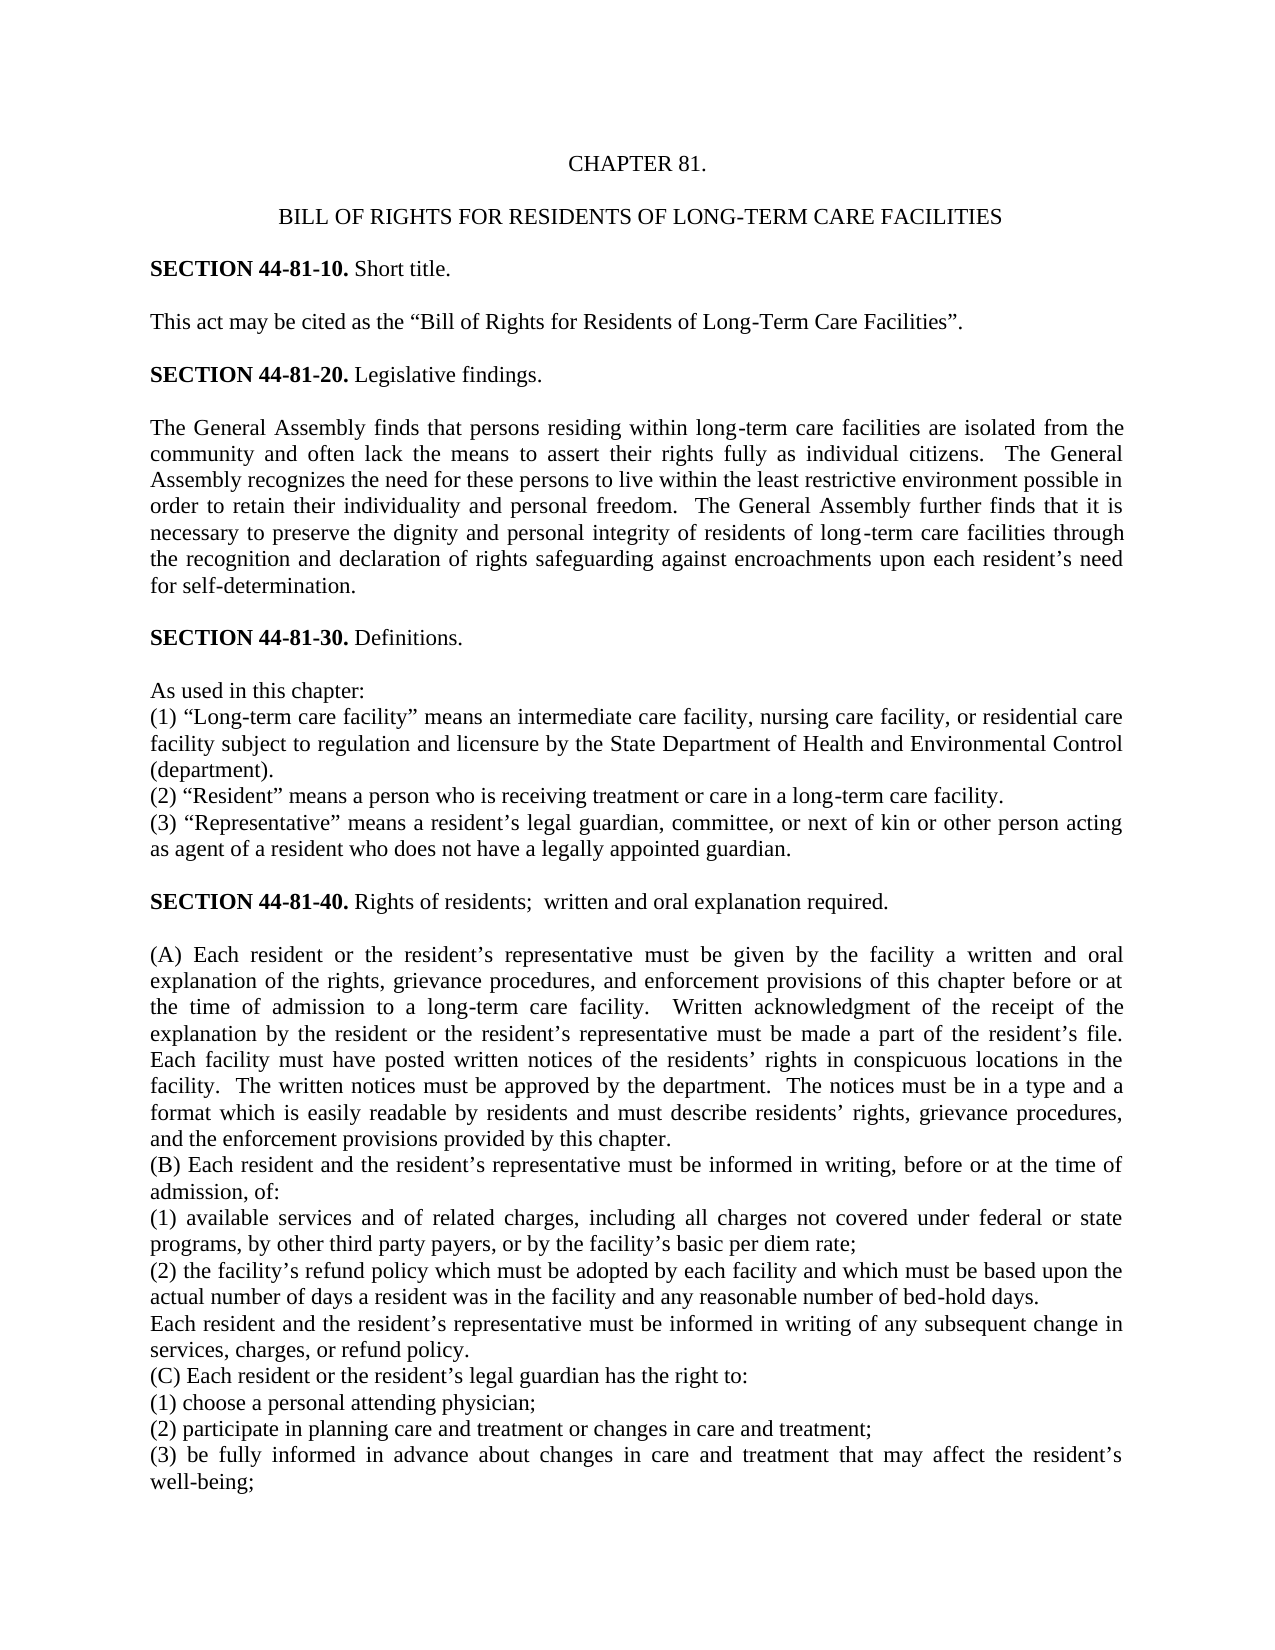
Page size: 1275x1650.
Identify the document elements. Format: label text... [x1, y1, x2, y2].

text (C) Each resident or the resident’s legal guardian has the right to: [150, 1362, 1125, 1389]
text (A) Each resident or the resident’s representative must be given by the facility a written and oral explanation of the rights, grievance procedures, and enforcement provisions of this chapter before or at the time of admission to a long-term care facility. Written acknowledgment of the receipt of the explanation by the resident or the resident’s representative must be made a part of the resident’s file. Each facility must have posted written notices of the residents’ rights in conspicuous locations in the facility. The written notices must be approved by the department. The notices must be in a type and a format which is easily readable by residents and must describe residents’ rights, grievance procedures, and the enforcement provisions provided by this chapter. [150, 941, 1125, 1151]
text SECTION 44-81-10. Short title. [150, 255, 1125, 282]
text BILL OF RIGHTS FOR RESIDENTS OF LONG-TERM CARE FACILITIES [150, 203, 1125, 229]
text SECTION 44-81-30. Definitions. [150, 624, 1125, 651]
text The General Assembly finds that persons residing within long-term care facilities are isolated from the community and often lack the means to assert their rights fully as individual citizens. The General Assembly recognizes the need for these persons to live within the least restrictive environment possible in order to retain their individuality and personal freedom. The General Assembly further finds that it is necessary to preserve the dignity and personal integrity of residents of long-term care facilities through the recognition and declaration of rights safeguarding against encroachments upon each resident’s need for self-determination. [150, 413, 1125, 598]
text (1) “Long-term care facility” means an intermediate care facility, nursing care facility, or residential care facility subject to regulation and licensure by the State Department of Health and Environmental Control (department). [150, 703, 1125, 782]
text (3) “Representative” means a resident’s legal guardian, committee, or next of kin or other person acting as agent of a resident who does not have a legally appointed guardian. [150, 809, 1125, 862]
text CHAPTER 81. [150, 150, 1125, 176]
text As used in this chapter: [150, 677, 1125, 703]
text (3) be fully informed in advance about changes in care and treatment that may affect the resident’s well-being; [150, 1441, 1125, 1494]
text Each resident and the resident’s representative must be informed in writing of any subsequent change in services, charges, or refund policy. [150, 1309, 1125, 1362]
text (1) choose a personal attending physician; [150, 1389, 1125, 1415]
text (2) participate in planning care and treatment or changes in care and treatment; [150, 1415, 1125, 1441]
text SECTION 44-81-20. Legislative findings. [150, 361, 1125, 387]
text (2) “Resident” means a person who is receiving treatment or care in a long-term care facility. [150, 782, 1125, 809]
text This act may be cited as the “Bill of Rights for Residents of Long-Term Care Facilities”. [150, 308, 1125, 334]
text (2) the facility’s refund policy which must be adopted by each facility and which must be based upon the actual number of days a resident was in the facility and any reasonable number of bed-hold days. [150, 1257, 1125, 1309]
text (B) Each resident and the resident’s representative must be informed in writing, before or at the time of admission, of: [150, 1151, 1125, 1204]
text SECTION 44-81-40. Rights of residents; written and oral explanation required. [150, 888, 1125, 914]
text (1) available services and of related charges, including all charges not covered under federal or state programs, by other third party payers, or by the facility’s basic per diem rate; [150, 1204, 1125, 1257]
